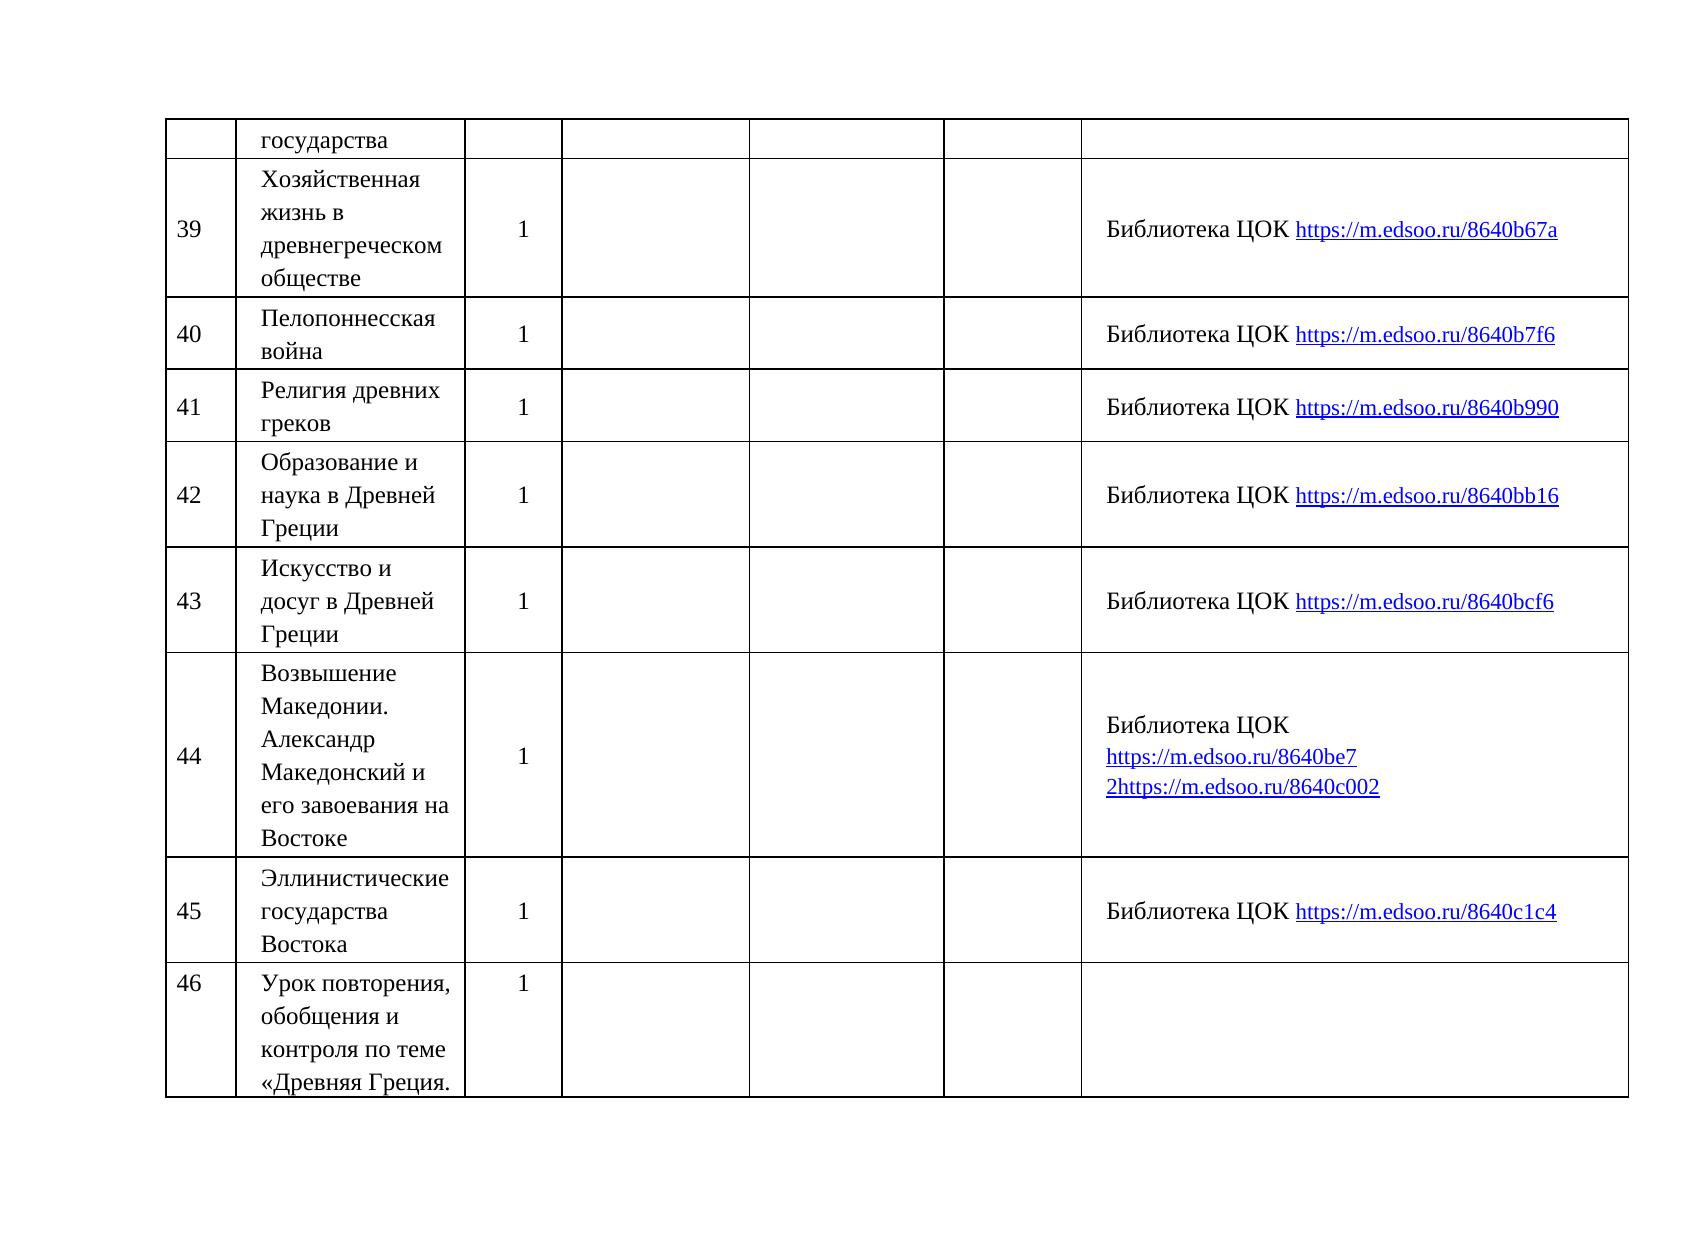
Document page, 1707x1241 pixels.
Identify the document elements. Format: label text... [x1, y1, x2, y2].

table_cell 41 [167, 370, 235, 441]
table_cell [1082, 120, 1628, 157]
table_cell 1 [466, 653, 561, 856]
table_cell 42 [167, 442, 235, 546]
table_cell Искусство и досуг в Древней Греции [237, 548, 464, 652]
table_cell 40 [167, 298, 235, 368]
table_cell Эллинистические государства Востока [237, 858, 464, 961]
table_cell 38 [167, 120, 235, 157]
table_cell 1 [466, 298, 561, 368]
table_cell 1 [466, 370, 561, 441]
table_cell Библиотека ЦОК https://m.edsoo.ru/8640bcf6 [1082, 548, 1628, 652]
table_cell 43 [167, 548, 235, 652]
table_cell 44 [167, 653, 235, 856]
table_cell [945, 653, 1081, 856]
table_cell [750, 159, 943, 296]
table_cell Библиотека ЦОК https://m.edsoo.ru/8640be72https://m.edsoo.ru/8640c002 [1082, 653, 1628, 856]
table_cell [563, 159, 749, 296]
table_cell [750, 963, 943, 1096]
table_cell [750, 120, 943, 157]
table_cell [563, 548, 749, 652]
table_cell 1 [466, 120, 561, 157]
table_cell 1 [466, 548, 561, 652]
table_cell Библиотека ЦОК https://m.edsoo.ru/8640b67a [1082, 159, 1628, 296]
table_cell [945, 548, 1081, 652]
table_cell [750, 653, 943, 856]
table_cell Религия древних греков [237, 370, 464, 441]
table_cell Хозяйственная жизнь в древнегреческом обществе [237, 159, 464, 296]
table_cell [750, 370, 943, 441]
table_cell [237, 963, 464, 1096]
table_cell 1 [466, 159, 561, 296]
table_cell [750, 442, 943, 546]
table_cell 1 [466, 858, 561, 961]
table_cell [750, 298, 943, 368]
table_cell [563, 858, 749, 961]
table_cell 1 [466, 442, 561, 546]
table_cell Образование и наука в Древней Греции [237, 442, 464, 546]
table_cell [945, 858, 1081, 961]
table_cell [750, 548, 943, 652]
table_cell [563, 120, 749, 157]
table_cell 39 [167, 159, 235, 296]
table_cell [237, 120, 464, 157]
table_cell Пелопоннесская война [237, 298, 464, 368]
table_cell Библиотека ЦОК https://m.edsoo.ru/8640b990 [1082, 370, 1628, 441]
table_cell [945, 442, 1081, 546]
table_cell 1 [466, 963, 561, 1096]
table_cell [945, 120, 1081, 157]
table_cell Возвышение Македонии. Александр Македонский и его завоевания на Востоке [237, 653, 464, 856]
table_cell [945, 370, 1081, 441]
table_cell Библиотека ЦОК https://m.edsoo.ru/8640bb16 [1082, 442, 1628, 546]
table_cell [563, 370, 749, 441]
table_cell [563, 963, 749, 1096]
table_cell [750, 858, 943, 961]
table_cell [945, 963, 1081, 1096]
table_cell [1082, 963, 1628, 1096]
table_cell Библиотека ЦОК https://m.edsoo.ru/8640b7f6 [1082, 298, 1628, 368]
table_cell Библиотека ЦОК https://m.edsoo.ru/8640c1c4 [1082, 858, 1628, 961]
table_cell [945, 159, 1081, 296]
table_cell [563, 653, 749, 856]
table_cell [563, 298, 749, 368]
table_cell [563, 442, 749, 546]
table_cell 46 [167, 963, 235, 1096]
table_cell [945, 298, 1081, 368]
table_cell 45 [167, 858, 235, 961]
